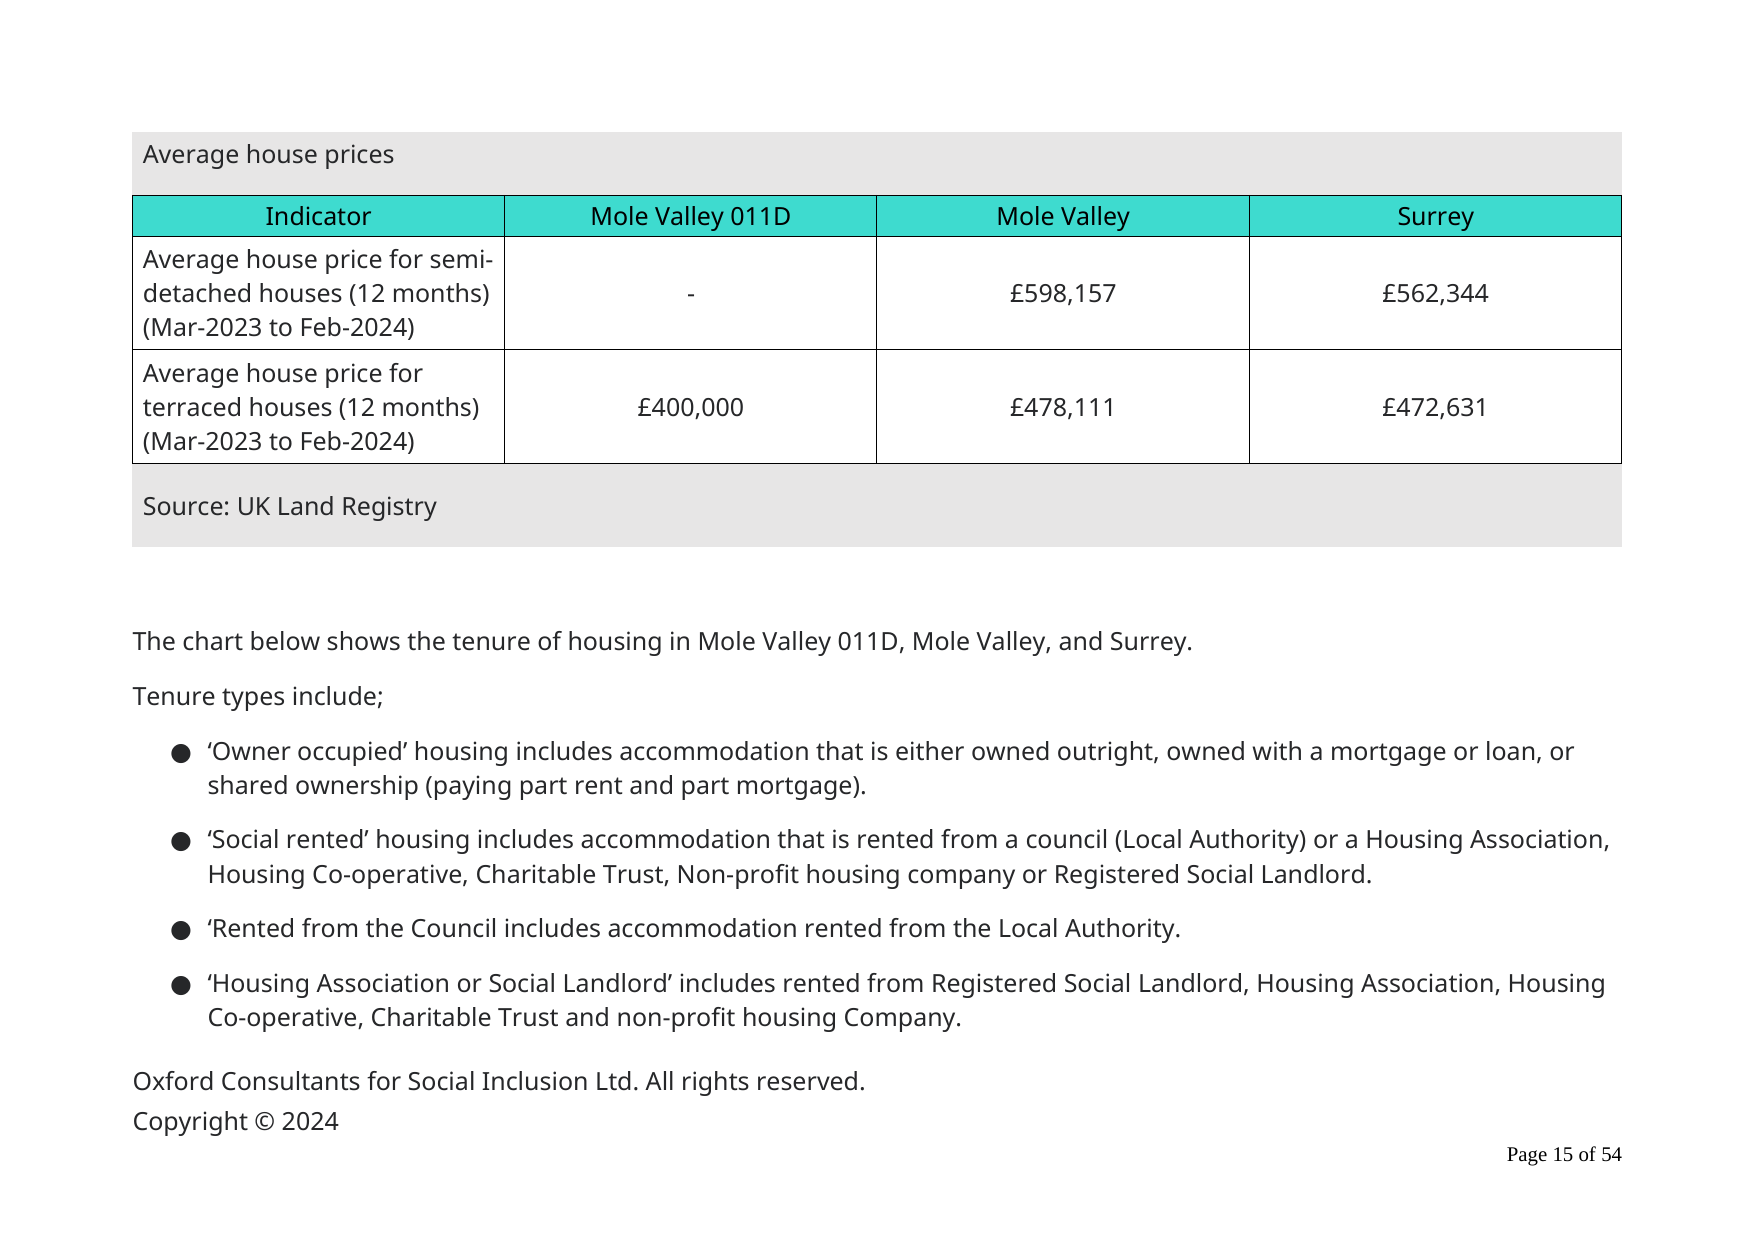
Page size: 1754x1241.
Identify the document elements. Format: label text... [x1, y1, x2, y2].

table_cell £598,157 [877, 237, 1249, 349]
table_cell Mole Valley 011D [505, 196, 876, 236]
table_cell £478,111 [877, 350, 1249, 463]
table_cell Mole Valley [877, 196, 1249, 236]
table_cell Source: UK Land Registry [132, 464, 1622, 547]
table_cell £472,631 [1250, 350, 1621, 463]
table_cell Average house price for terraced houses (12 months) (Mar-2023 to Feb-2024) [133, 350, 504, 463]
table_cell Average house price for semi-detached houses (12 months) (Mar-2023 to Feb-2024) [133, 237, 504, 349]
table_cell £562,344 [1250, 237, 1621, 349]
table_cell £400,000 [505, 350, 876, 463]
list ‘Rented from the Council includes accommodation rented from the Local Authority. [170, 911, 1622, 945]
text The chart below shows the tenure of housing in Mole Valley 011D, Mole Valley, and Surrey. [132, 623, 1622, 657]
list ‘Owner occupied’ housing includes accommodation that is either owned outright, owned with a mortgage or loan, or shared ownership (paying part rent and part mortgage). [170, 733, 1622, 801]
text Tenure types include; [132, 678, 1622, 712]
table_cell Indicator [133, 196, 504, 236]
list ‘Social rented’ housing includes accommodation that is rented from a council (Local Authority) or a Housing Association, Housing Co-operative, Charitable Trust, Non-profit housing company or Registered Social Landlord. [170, 822, 1622, 890]
table_header Average house prices [132, 132, 1622, 195]
list ‘Housing Association or Social Landlord’ includes rented from Registered Social Landlord, Housing Association, Housing Co-operative, Charitable Trust and non-profit housing Company. [170, 966, 1622, 1034]
table_cell - [505, 237, 876, 349]
table_cell Surrey [1250, 196, 1621, 236]
